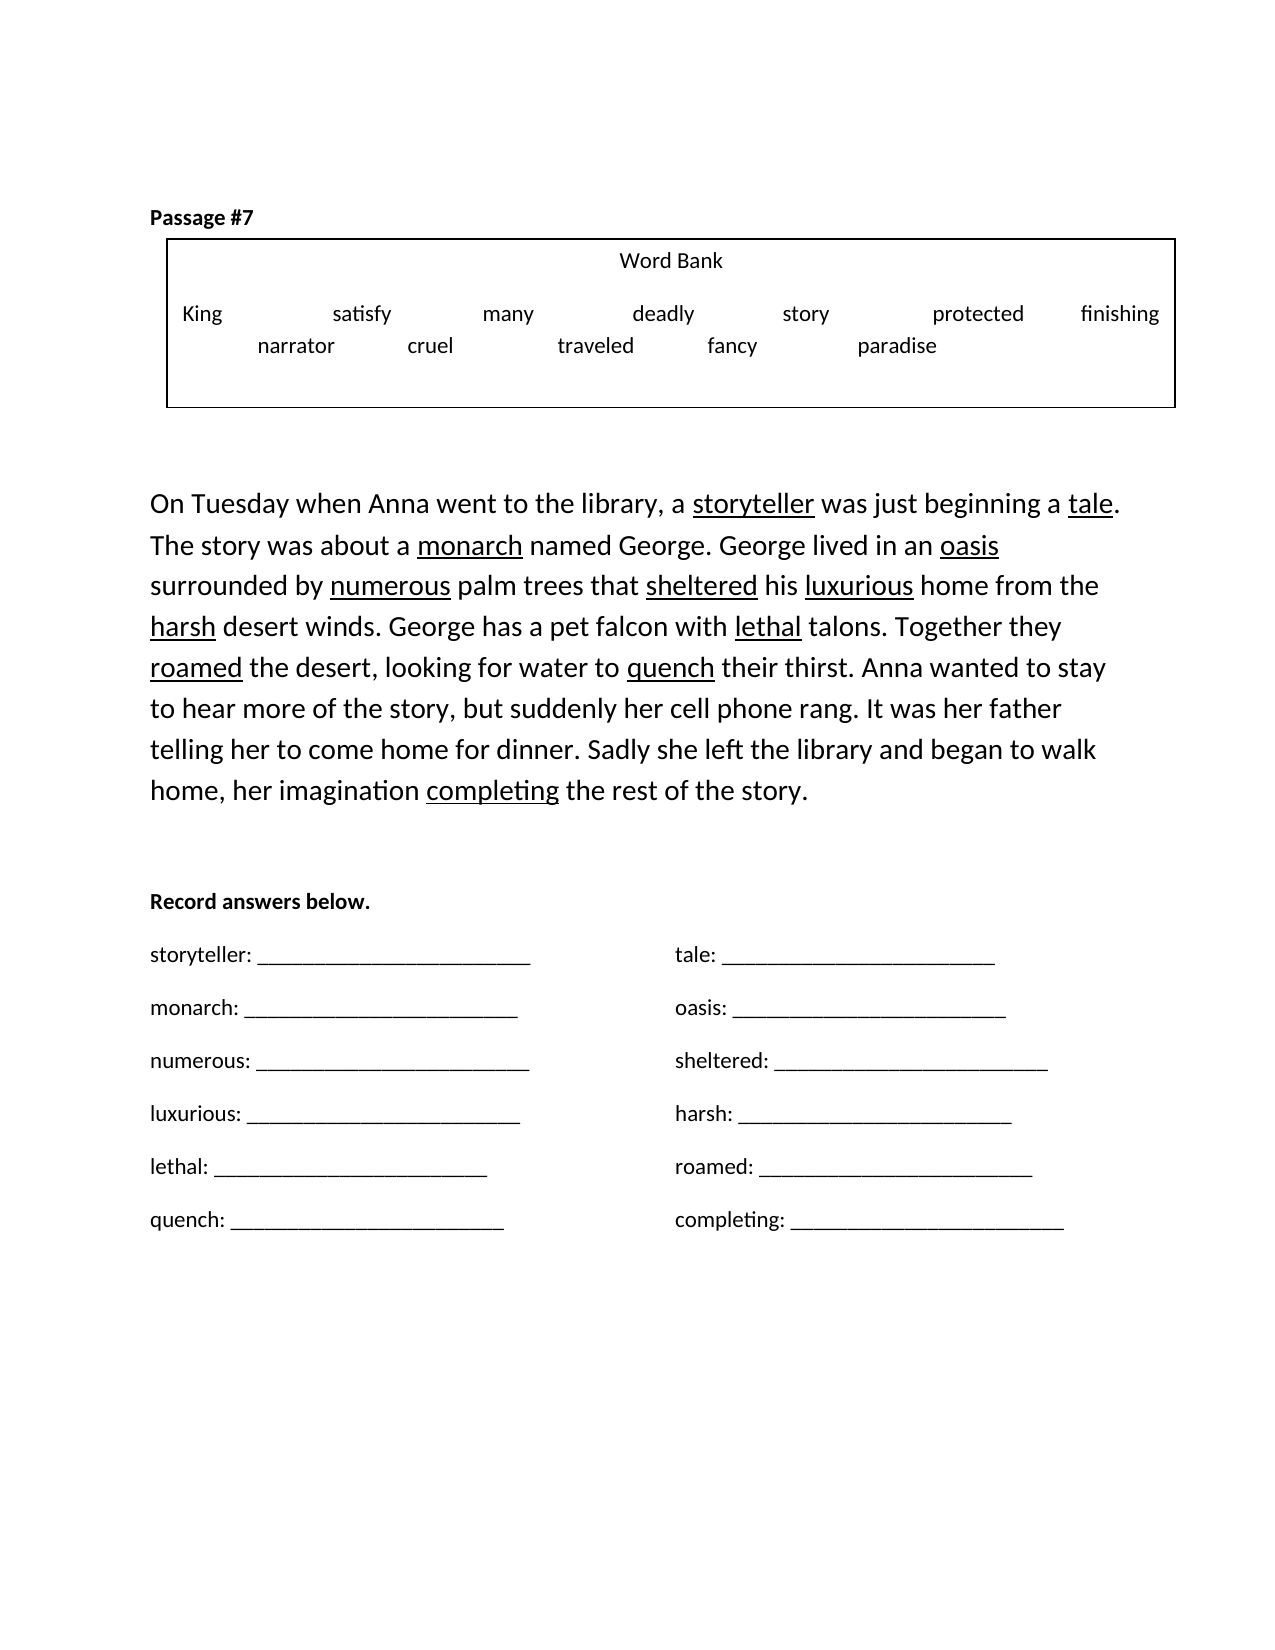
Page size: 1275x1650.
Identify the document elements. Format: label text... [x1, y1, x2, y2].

text On Tuesday when Anna went to the library, a storyteller was just beginning a tale. The story was about a monarch named George. George lived in an oasis surrounded by numerous palm trees that sheltered his luxurious home from the harsh desert winds. George has a pet falcon with lethal talons. Together they roamed the desert, looking for water to quench their thirst. Anna wanted to stay to hear more of the story, but suddenly her cell phone rang. It was her father telling her to come home for dinner. Sadly she left the library and began to walk home, her imagination completing the rest of the story. [150, 486, 1125, 808]
text luxurious: ________________________ harsh: ________________________ [150, 1099, 1125, 1127]
text quench: ________________________ completing: ________________________ [150, 1205, 1125, 1233]
text storyteller: ________________________ tale: ________________________ [150, 940, 1125, 968]
text Passage #7 [150, 203, 1125, 231]
text monarch: ________________________ oasis: ________________________ [150, 993, 1125, 1021]
text numerous: ________________________ sheltered: ________________________ [150, 1046, 1125, 1074]
text lethal: ________________________ roamed: ________________________ [150, 1152, 1125, 1180]
text Record answers below. [150, 887, 1125, 915]
